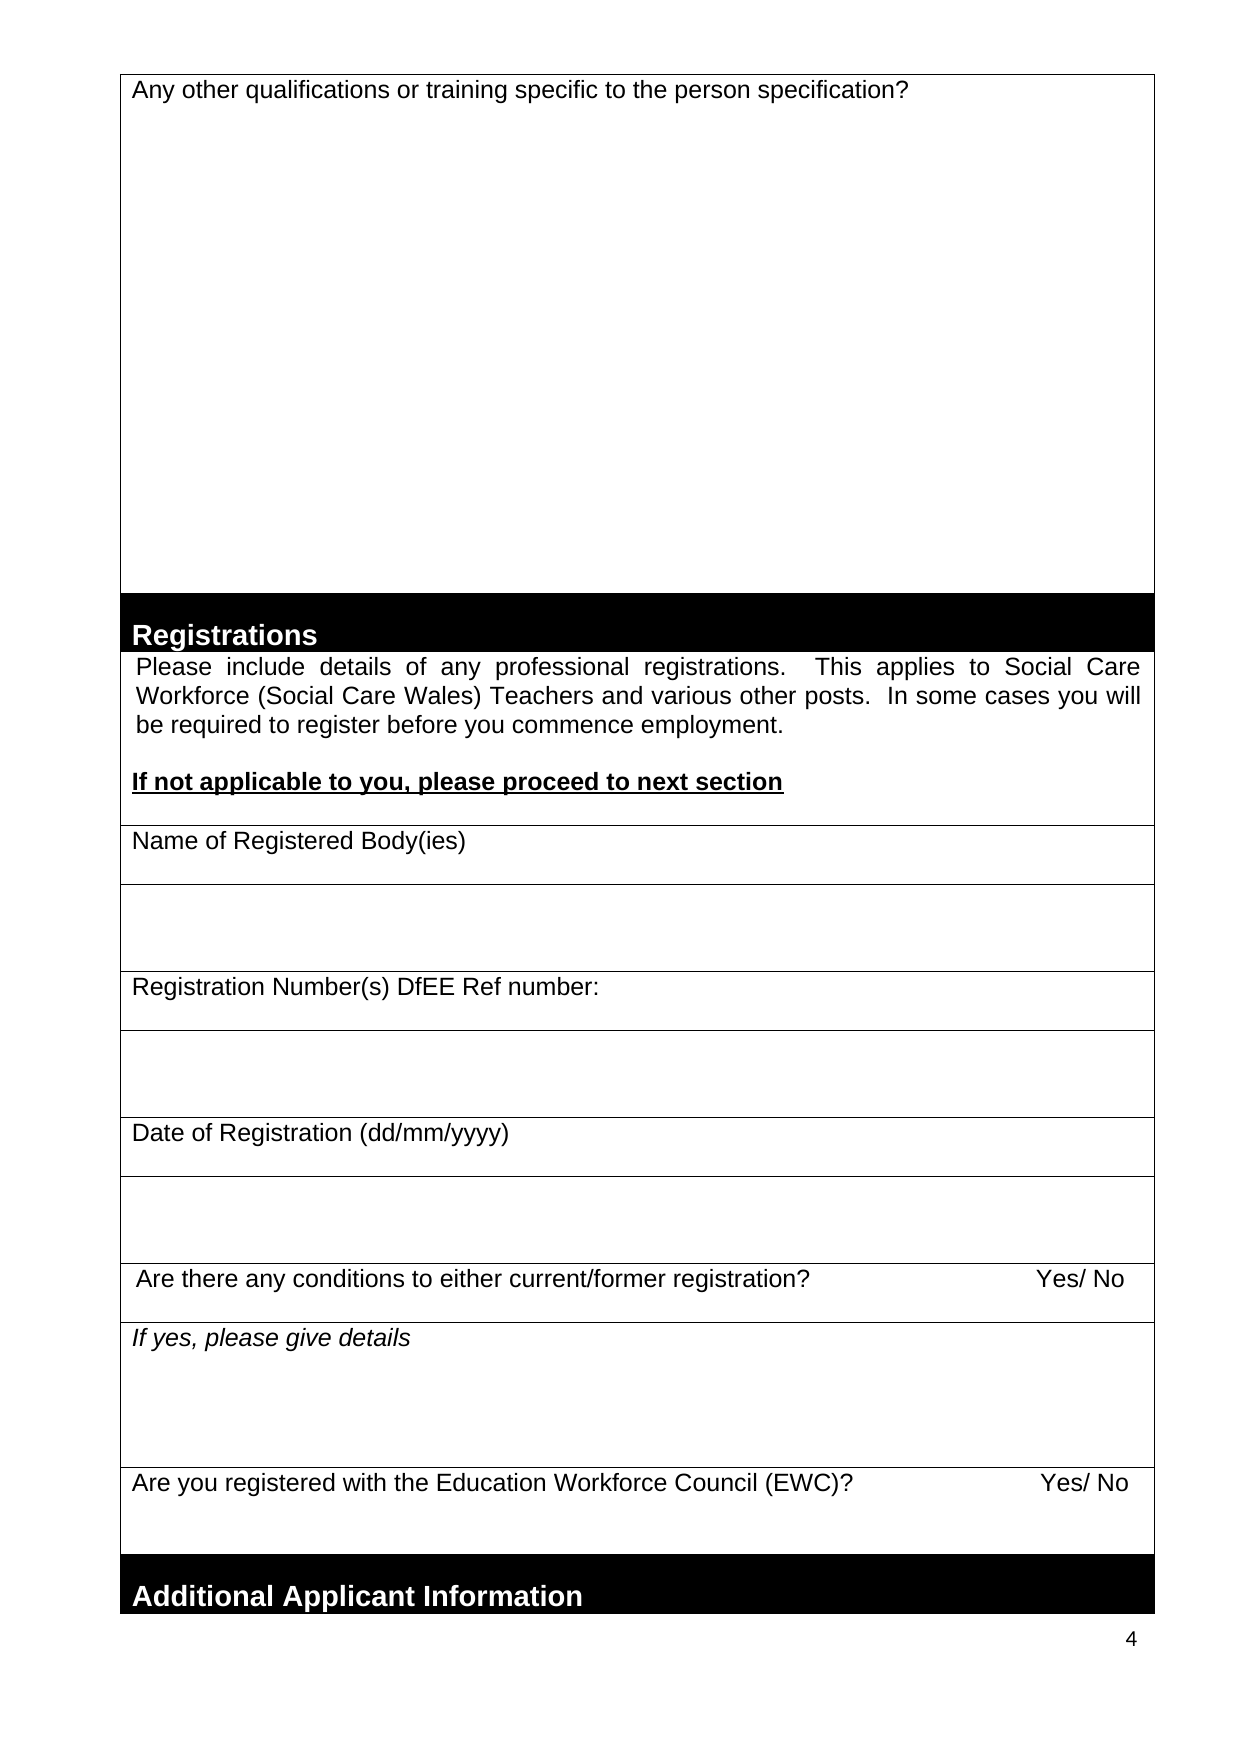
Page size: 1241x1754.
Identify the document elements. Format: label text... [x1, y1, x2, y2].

table_cell Are there any conditions to either current/former registration? Yes/ No [121, 1264, 1154, 1322]
table_cell Date of Registration (dd/mm/yyyy) [121, 1118, 1154, 1176]
table_cell Please include details of any professional registrations. This applies to Social Care Workforce (Social Care Wales) Teachers and various other posts. In some cases you will be required to register before you commence employment. If not applicable to you, please proceed to next section [121, 652, 1154, 825]
table_cell If yes, please give details [121, 1323, 1154, 1467]
table_cell Name of Registered Body(ies) [121, 826, 1154, 884]
table_cell Registration Number(s) DfEE Ref number: [121, 972, 1154, 1030]
table_cell [121, 1177, 1154, 1263]
table_cell [121, 1031, 1154, 1117]
table_cell Additional Applicant Information [121, 1555, 1154, 1613]
table_cell Are you registered with the Education Workforce Council (EWC)? Yes/ No [121, 1468, 1154, 1554]
table_cell Registrations [121, 594, 1154, 651]
table_cell [121, 885, 1154, 971]
table_cell Any other qualifications or training specific to the person specification? [121, 75, 1154, 592]
